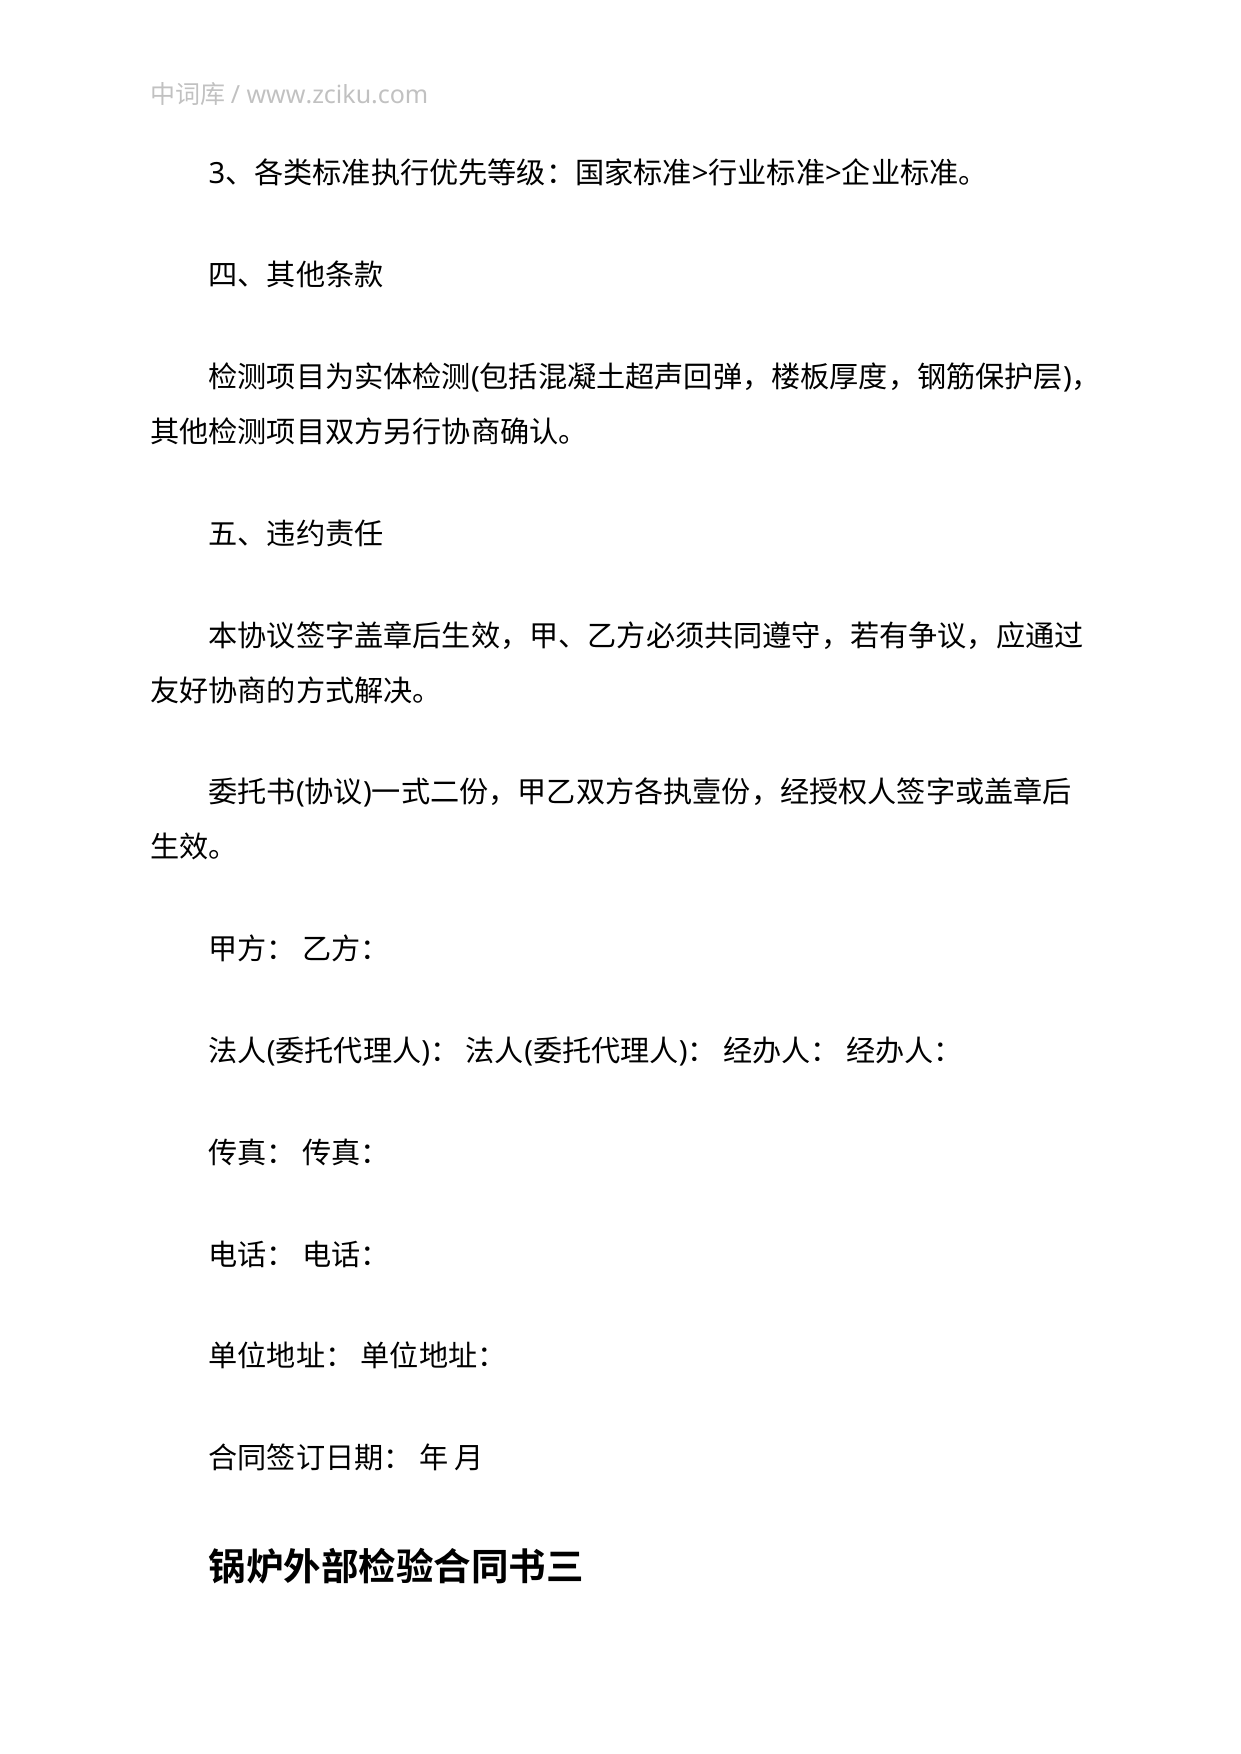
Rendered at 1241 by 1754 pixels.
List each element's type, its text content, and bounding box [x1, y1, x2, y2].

text 甲方： 乙方： [150, 926, 1090, 968]
text 传真： 传真： [150, 1129, 1090, 1172]
text 锅炉外部检验合同书三 [150, 1537, 1090, 1591]
text 检测项目为实体检测(包括混凝土超声回弹，楼板厚度，钢筋保护层)，其他检测项目双方另行协商确认。 [150, 354, 1090, 451]
text 五、违约责任 [150, 511, 1090, 553]
text 合同签订日期： 年 月 [150, 1435, 1090, 1477]
text 法人(委托代理人)： 法人(委托代理人)： 经办人： 经办人： [150, 1027, 1090, 1070]
text 单位地址： 单位地址： [150, 1333, 1090, 1375]
text 委托书(协议)一式二份，甲乙双方各执壹份，经授权人签字或盖章后生效。 [150, 769, 1090, 866]
text 3、各类标准执行优先等级：国家标准>行业标准>企业标准。 [150, 150, 1090, 192]
text 本协议签字盖章后生效，甲、乙方必须共同遵守，若有争议，应通过友好协商的方式解决。 [150, 612, 1090, 709]
text 四、其他条款 [150, 252, 1090, 294]
text 电话： 电话： [150, 1231, 1090, 1273]
